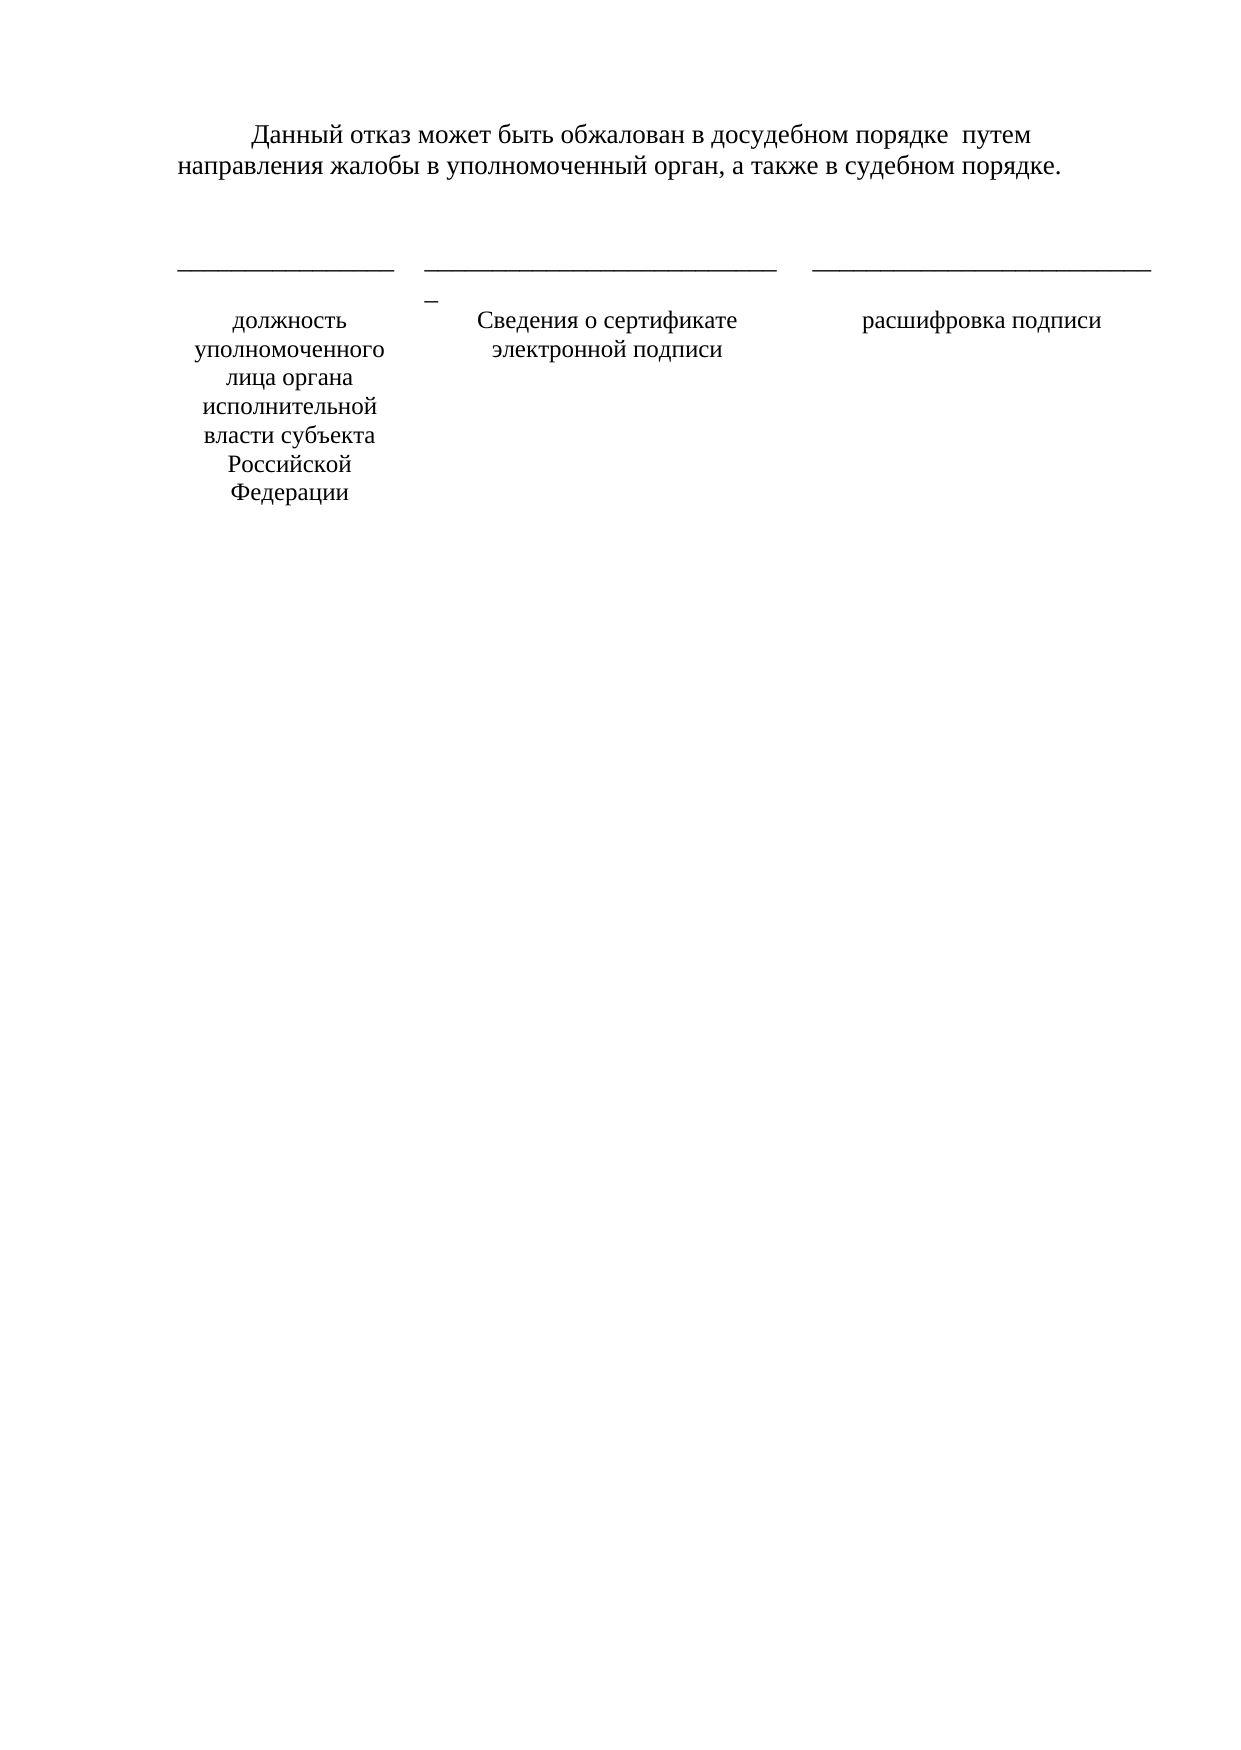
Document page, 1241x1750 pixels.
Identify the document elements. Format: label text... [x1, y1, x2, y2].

table_header ________________ [166, 243, 413, 305]
table_cell должность уполномоченного лица органа исполнительной власти субъекта Российской Федерации [166, 305, 413, 506]
table_cell Сведения о сертификате электронной подписи [413, 305, 801, 506]
text Данный отказ может быть обжалован в досудебном порядке путем направления жалобы в уполномоченный орган, а также в судебном порядке. [177, 118, 1152, 180]
table_header _________________________ [801, 243, 1162, 305]
table_header ___________________________ [413, 243, 801, 305]
table_cell расшифровка подписи [801, 305, 1162, 506]
